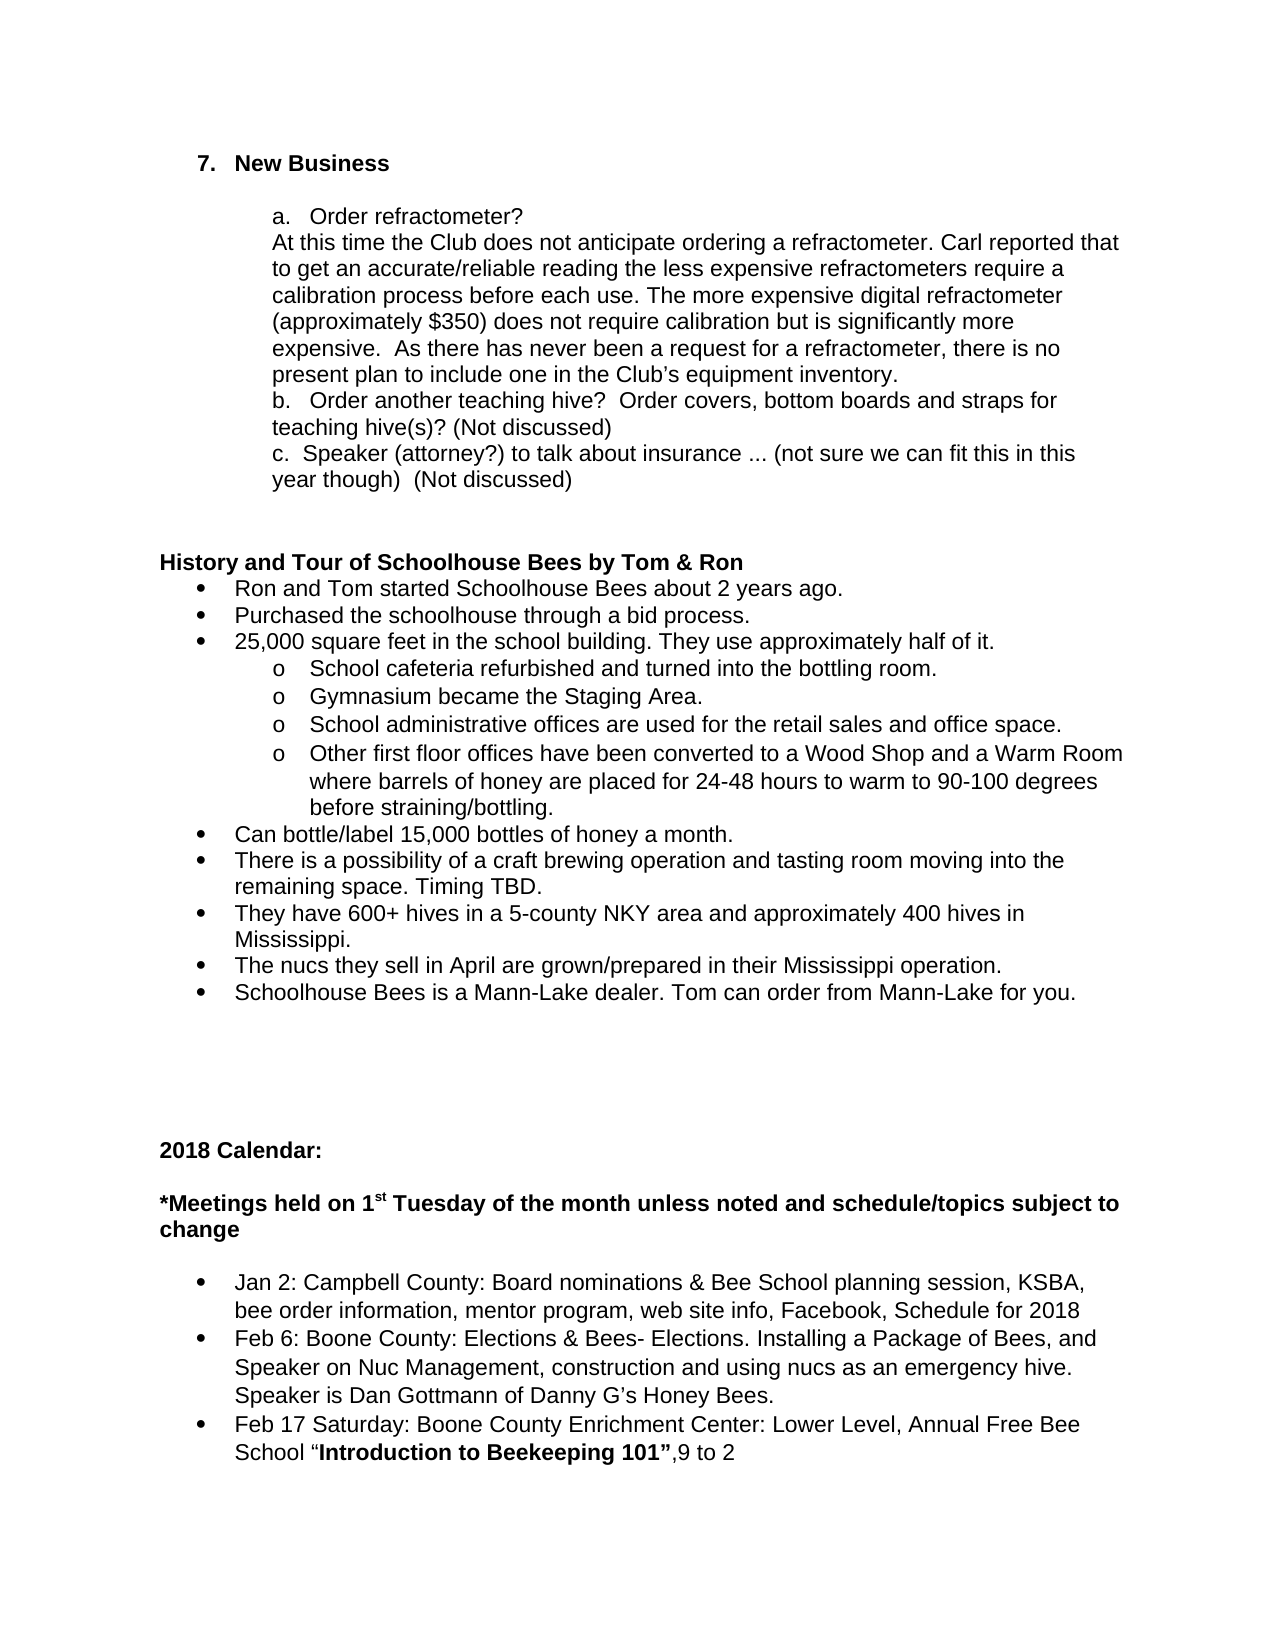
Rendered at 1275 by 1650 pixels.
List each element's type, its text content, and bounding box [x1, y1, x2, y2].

list Purchased the schoolhouse through a bid process. [197, 602, 1125, 628]
list Jan 2: Campbell County: Board nominations & Bee School planning session, KSBA, bee order information, mentor program, web site info, Facebook, Schedule for 2018 [197, 1268, 1125, 1323]
list Gymnasium became the Staging Area. [272, 683, 1125, 711]
list b. Order another teaching hive? Order covers, bottom boards and straps for teaching hive(s)? (Not discussed) [272, 387, 1125, 440]
list 25,000 square feet in the school building. They use approximately half of it. [197, 628, 1125, 654]
list Feb 6: Boone County: Elections & Bees- Elections. Installing a Package of Bees, and Speaker on Nuc Management, construction and using nucs as an emergency hive. Speaker is Dan Gottmann of Danny G’s Honey Bees. [197, 1325, 1125, 1409]
text History and Tour of Schoolhouse Bees by Tom & Ron [159, 549, 1125, 575]
list c. Speaker (attorney?) to talk about insurance ... (not sure we can fit this in this year though) (Not discussed) [272, 440, 1125, 493]
list They have 600+ hives in a 5-county NKY area and approximately 400 hives in Mississippi. [197, 899, 1125, 952]
list At this time the Club does not anticipate ordering a refractometer. Carl reported that to get an accurate/reliable reading the less expensive refractometers require a calibration process before each use. The more expensive digital refractometer (approximately $350) does not require calibration but is significantly more expensive. As there has never been a request for a refractometer, there is no present plan to include one in the Club’s equipment inventory. [272, 229, 1125, 387]
list Feb 17 Saturday: Boone County Enrichment Center: Lower Level, Annual Free Bee School “Introduction to Beekeeping 101”,9 to 2 [197, 1411, 1125, 1466]
list Schoolhouse Bees is a Mann-Lake dealer. Tom can order from Mann-Lake for you. [197, 979, 1125, 1005]
text *Meetings held on 1st Tuesday of the month unless noted and schedule/topics subject to change [159, 1189, 1125, 1242]
list The nucs they sell in April are grown/prepared in their Mississippi operation. [197, 952, 1125, 979]
list Can bottle/label 15,000 bottles of honey a month. [197, 821, 1125, 847]
list New Business [197, 150, 1125, 176]
list School cafeteria refurbished and turned into the bottling room. [272, 654, 1125, 683]
list School administrative offices are used for the retail sales and office space. [272, 711, 1125, 739]
list a. Order refractometer? [272, 203, 1125, 229]
list There is a possibility of a craft brewing operation and tasting room moving into the remaining space. Timing TBD. [197, 847, 1125, 899]
list Ron and Tom started Schoolhouse Bees about 2 years ago. [197, 575, 1125, 602]
list Other first floor offices have been converted to a Wood Shop and a Warm Room where barrels of honey are placed for 24-48 hours to warm to 90-100 degrees before straining/bottling. [272, 739, 1125, 821]
text 2018 Calendar: [159, 1137, 1125, 1163]
